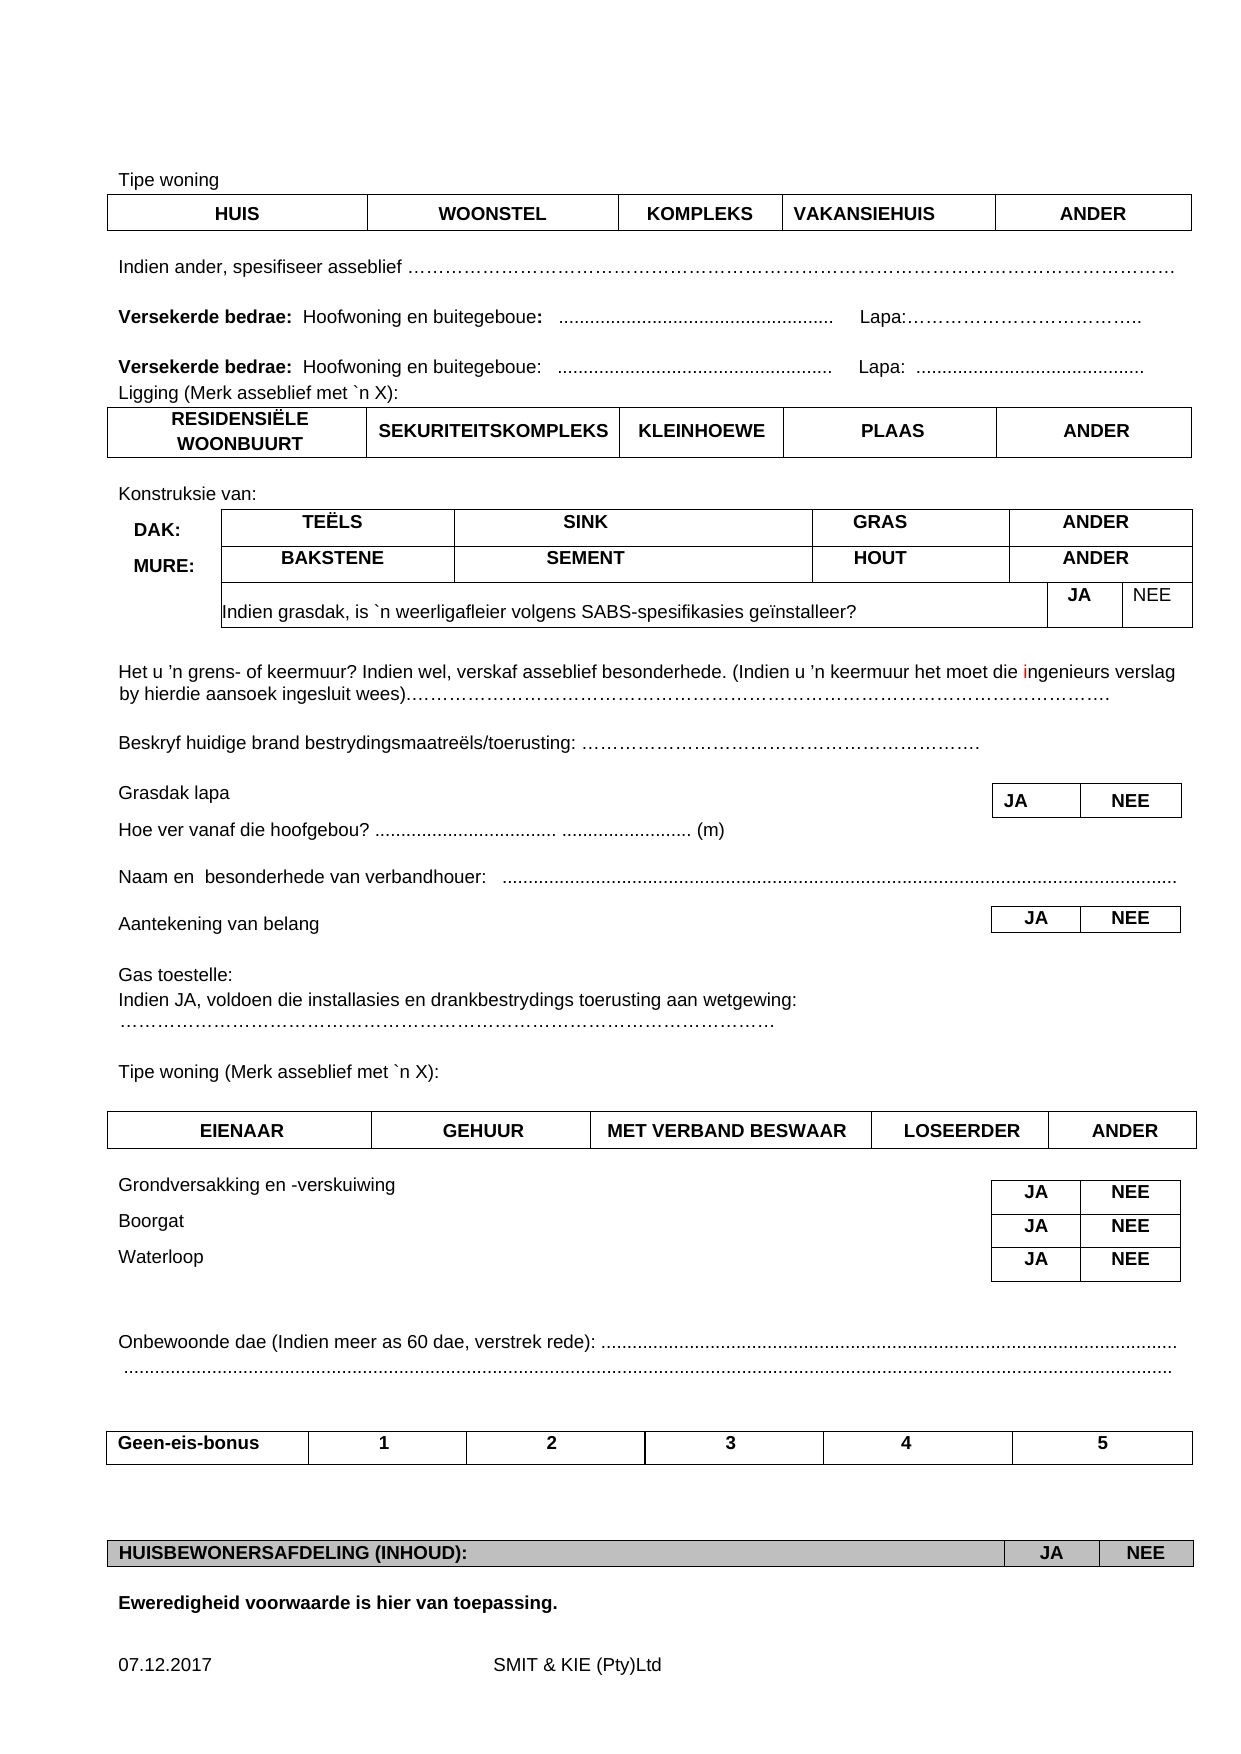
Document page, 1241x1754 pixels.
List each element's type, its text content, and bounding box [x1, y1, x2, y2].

table_header TEËLS [222, 510, 454, 546]
table_header HUISBEWONERSAFDELING (INHOUD): [108, 1541, 1004, 1566]
table_header [958, 510, 1009, 546]
table_header KOMPLEKS [619, 195, 782, 230]
text MURE: [133, 554, 221, 576]
text Ligging (Merk asseblief met `n X): [118, 381, 1181, 403]
table_header GEHUUR [372, 1112, 590, 1148]
table_header GRAS [813, 510, 958, 546]
table_header JA [992, 907, 1080, 932]
table_header SEKURITEITSKOMPLEKS [367, 408, 619, 457]
table_header [1013, 1432, 1093, 1464]
text Eweredigheid voorwaarde is hier van toepassing. [118, 1591, 1181, 1613]
table_cell [728, 547, 812, 582]
text Hoe ver vanaf die hoofgebou? ................................... ......................... (m) [118, 819, 1181, 841]
table_header WOONSTEL [368, 195, 618, 230]
text Waterloop [118, 1246, 991, 1268]
text Onbewoonde dae (Indien meer as 60 dae, verstrek rede): ............................................................................................................... [118, 1331, 1181, 1352]
text Het u ’n grens- of keermuur? Indien wel, verskaf asseblief besonderhede. (Indien u ’n keermuur het moet die ingenieurs verslag by hierdie aansoek ingesluit wees).…………………………………………………………………………………………………. [118, 661, 1181, 704]
table_header KLEINHOEWE [620, 408, 783, 457]
text Versekerde bedrae: Hoofwoning en buitegeboue: ..................................................... Lapa:……………………………….. [118, 306, 1181, 327]
text Indien JA, voldoen die installasies en drankbestrydings toerusting aan wetgewing: …………………………………………………………………………………………… [118, 989, 1181, 1032]
text Beskryf huidige brand bestrydingsmaatreëls/toerusting: ………………………………………………………. [118, 732, 1181, 753]
table_header 1 [309, 1432, 466, 1464]
table_cell [958, 547, 1009, 582]
text Naam en besonderhede van verbandhouer: .................................................................................................................................. [118, 865, 1181, 887]
text Konstruksie van: [118, 482, 308, 504]
text Aantekening van belang [118, 913, 1181, 934]
table_header VAKANSIEHUIS [783, 195, 995, 230]
table_cell NEE [1081, 1248, 1180, 1281]
table_header NEE [1081, 907, 1180, 932]
table_cell JA [992, 1248, 1080, 1281]
table_header NEE [1081, 1181, 1180, 1214]
table_header EIENAAR [108, 1112, 371, 1148]
table_header [728, 510, 812, 546]
table_header PLAAS [784, 408, 996, 457]
text Indien ander, spesifiseer asseblief …………………………………………………………………………………………………………… [118, 255, 1181, 277]
text Boorgat [118, 1210, 991, 1232]
table_header ANDER [1049, 1112, 1196, 1148]
text Gas toestelle: [118, 963, 1181, 985]
table_header NEE [1100, 1541, 1193, 1566]
table_header [996, 1432, 1012, 1464]
table_header NEE [1081, 784, 1181, 817]
table_header SINK [455, 510, 727, 546]
table_cell JA [1048, 583, 1122, 627]
table_cell NEE [1123, 583, 1192, 627]
table_header LOSEERDER [872, 1112, 1048, 1148]
table_cell BAKSTENE [222, 547, 454, 582]
table_header JA [993, 784, 1080, 817]
table_header Geen-eis-bonus [107, 1432, 308, 1464]
text Grondversakking en -verskuiwing [118, 1174, 1181, 1196]
table_header RESIDENSIËLE WOONBUURT [108, 408, 366, 457]
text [118, 1356, 1181, 1377]
text Tipe woning (Merk asseblief met `n X): [118, 1061, 1181, 1082]
table_cell JA [992, 1215, 1080, 1247]
table_header 5 [1093, 1432, 1192, 1464]
table_header 3 [646, 1432, 823, 1464]
table_cell HOUT [813, 547, 958, 582]
table_header JA [992, 1181, 1080, 1214]
table_header ANDER [996, 195, 1191, 230]
table_header MET VERBAND BESWAAR [591, 1112, 871, 1148]
table_header ANDER [1010, 510, 1192, 546]
table_cell NEE [1081, 1215, 1180, 1247]
text Tipe woning [118, 168, 1181, 190]
text Versekerde bedrae: Hoofwoning en buitegeboue: ..................................................... Lapa: ............................................ [118, 356, 1181, 378]
table_header 2 [467, 1432, 644, 1464]
table_cell ANDER [1010, 547, 1192, 582]
table_cell SEMENT [455, 547, 727, 582]
table_header HUIS [108, 195, 367, 230]
table_cell Indien grasdak, is `n weerligafleier volgens SABS-spesifikasies geïnstalleer? [222, 583, 1047, 627]
table_header 4 [824, 1432, 996, 1464]
table_header JA [1005, 1541, 1099, 1566]
text DAK: [118, 518, 221, 540]
table_header ANDER [997, 408, 1191, 457]
text Grasdak lapa [118, 782, 1181, 804]
